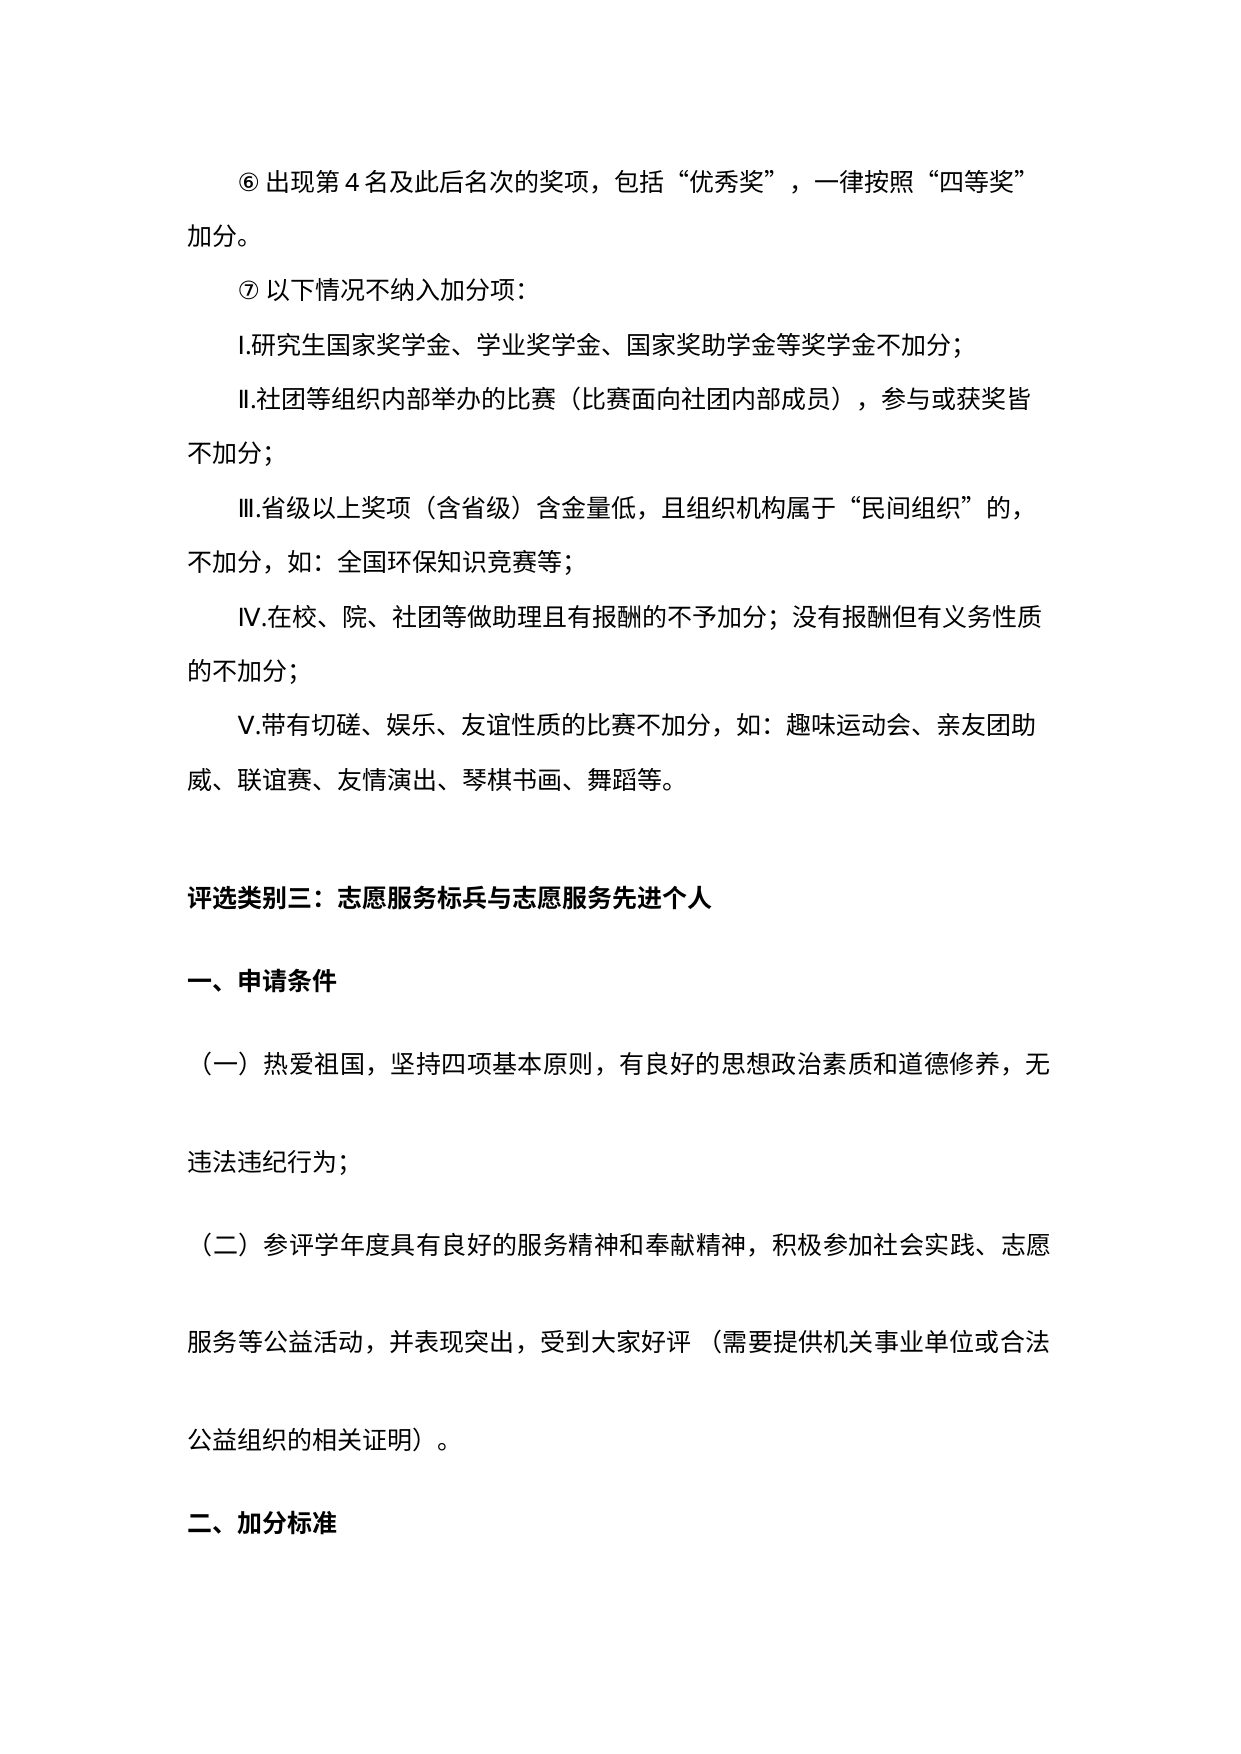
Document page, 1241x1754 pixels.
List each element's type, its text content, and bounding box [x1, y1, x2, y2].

text （一）热爱祖国，坚持四项基本原则，有良好的思想政治素质和道德修养，无违法违纪行为； [187, 1030, 1053, 1193]
text ⑦以下情况不纳入加分项： [187, 271, 1053, 307]
text Ⅱ.社团等组织内部举办的比赛（比赛面向社团内部成员），参与或获奖皆不加分； [187, 379, 1053, 470]
text 一、申请条件 [187, 947, 1053, 1012]
text 评选类别三：志愿服务标兵与志愿服务先进个人 [187, 864, 1053, 929]
text （二）参评学年度具有良好的服务精神和奉献精神，积极参加社会实践、志愿服务等公益活动，并表现突出，受到大家好评 （需要提供机关事业单位或合法公益组织的相关证明）。 [187, 1211, 1053, 1471]
text ⑥出现第4名及此后名次的奖项，包括“优秀奖”，一律按照“四等奖”加分。 [187, 162, 1053, 253]
text 二、加分标准 [187, 1489, 1053, 1554]
text Ⅲ.省级以上奖项（含省级）含金量低，且组织机构属于“民间组织”的，不加分，如：全国环保知识竞赛等； [187, 488, 1053, 579]
text Ⅴ.带有切磋、娱乐、友谊性质的比赛不加分，如：趣味运动会、亲友团助威、联谊赛、友情演出、琴棋书画、舞蹈等。 [187, 706, 1053, 796]
text Ⅳ.在校、院、社团等做助理且有报酬的不予加分；没有报酬但有义务性质的不加分； [187, 597, 1053, 688]
text Ⅰ.研究生国家奖学金、学业奖学金、国家奖助学金等奖学金不加分； [187, 325, 1053, 361]
